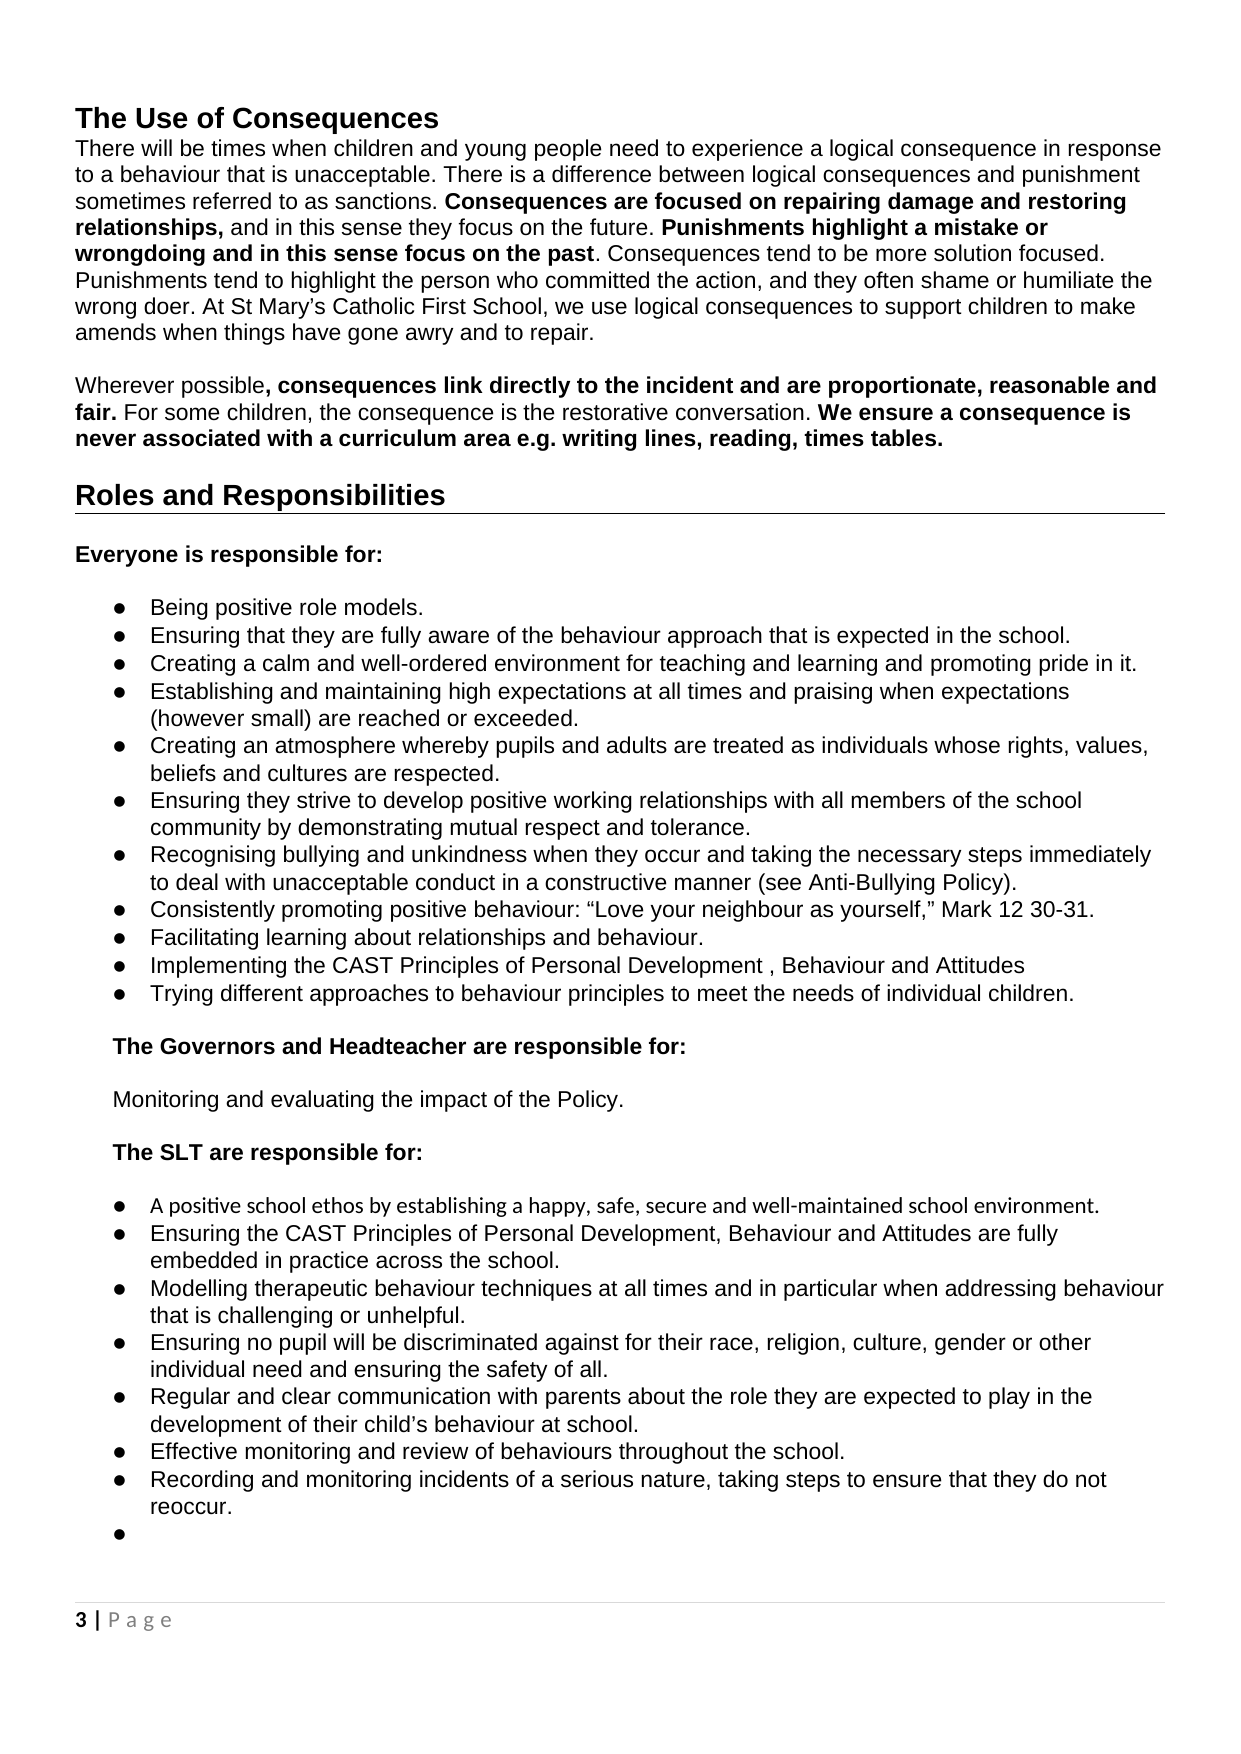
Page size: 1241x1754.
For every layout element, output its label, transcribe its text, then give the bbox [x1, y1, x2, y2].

list Establishing and maintaining high expectations at all times and praising when expectations (however small) are reached or exceeded. [112, 677, 1165, 732]
list Effective monitoring and review of behaviours throughout the school. [112, 1437, 1165, 1465]
list Ensuring they strive to develop positive working relationships with all members of the school community by demonstrating mutual respect and tolerance. [112, 786, 1165, 840]
list Ensuring no pupil will be discriminated against for their race, religion, culture, gender or other individual need and ensuring the safety of all. [112, 1328, 1165, 1382]
list Implementing the CAST Principles of Personal Development , Behaviour and Attitudes [112, 951, 1165, 979]
list Being positive role models. [112, 593, 1165, 621]
list Trying different approaches to behaviour principles to meet the needs of individual children. [112, 979, 1165, 1007]
text Monitoring and evaluating the impact of the Policy. [112, 1086, 1165, 1112]
list Facilitating learning about relationships and behaviour. [112, 923, 1165, 951]
list Consistently promoting positive behaviour: “Love your neighbour as yourself,” Mark 12 30-31. [112, 895, 1165, 923]
text The Governors and Headteacher are responsible for: [112, 1033, 1165, 1059]
list Recognising bullying and unkindness when they occur and taking the necessary steps immediately to deal with unacceptable conduct in a constructive manner (see Anti-Bullying Policy). [112, 840, 1165, 895]
text Wherever possible, consequences link directly to the incident and are proportionate, reasonable and fair. For some children, the consequence is the restorative conversation. We ensure a consequence is never associated with a curriculum area e.g. writing lines, reading, times tables. [75, 372, 1165, 451]
list Recording and monitoring incidents of a serious nature, taking steps to ensure that they do not reoccur. [112, 1465, 1165, 1519]
text Roles and Responsibilities [75, 477, 1165, 513]
text Everyone is responsible for: [75, 541, 1165, 567]
text The SLT are responsible for: [112, 1112, 1165, 1165]
list Creating an atmosphere whereby pupils and adults are treated as individuals whose rights, values, beliefs and cultures are respected. [112, 732, 1165, 786]
list Ensuring that they are fully aware of the behaviour approach that is expected in the school. [112, 621, 1165, 649]
list Creating a calm and well-ordered environment for teaching and learning and promoting pride in it. [112, 649, 1165, 677]
text There will be times when children and young people need to experience a logical consequence in response to a behaviour that is unacceptable. There is a difference between logical consequences and punishment sometimes referred to as sanctions. Consequences are focused on repairing damage and restoring relationships, and in this sense they focus on the future. Punishments highlight a mistake or wrongdoing and in this sense focus on the past. Consequences tend to be more solution focused. Punishments tend to highlight the person who committed the action, and they often shame or humiliate the wrong doer. At St Mary’s Catholic First School, we use logical consequences to support children to make amends when things have gone awry and to repair. [75, 135, 1165, 346]
list Regular and clear communication with parents about the role they are expected to play in the development of their child’s behaviour at school. [112, 1382, 1165, 1437]
text The Use of Consequences [75, 101, 1165, 135]
